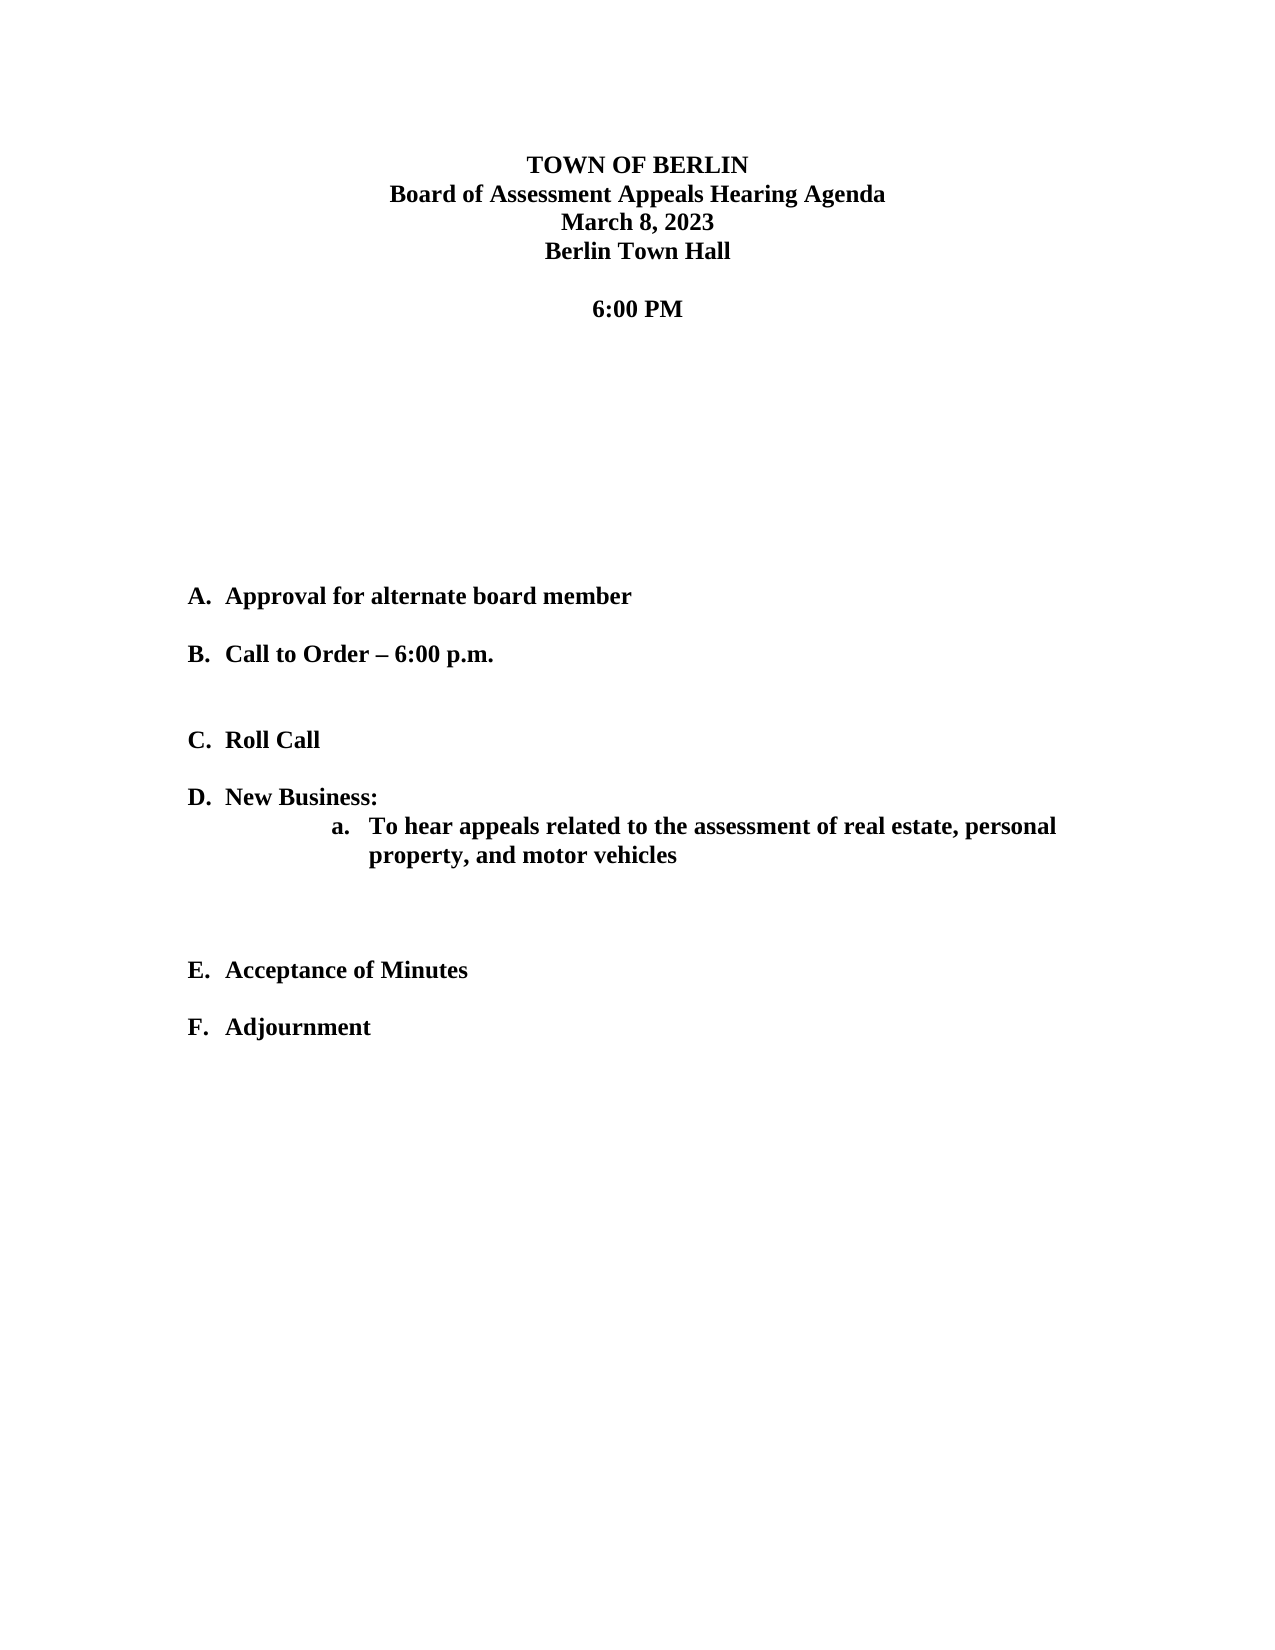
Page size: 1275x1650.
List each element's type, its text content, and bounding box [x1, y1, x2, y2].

list Roll Call [187, 725, 1125, 754]
list New Business: [187, 782, 1125, 811]
text Board of Assessment Appeals Hearing Agenda [150, 179, 1125, 207]
text March 8, 2023 [150, 207, 1125, 236]
text 6:00 PM [150, 294, 1125, 322]
text TOWN OF BERLIN [150, 150, 1125, 179]
list Acceptance of Minutes [187, 955, 1125, 984]
list To hear appeals related to the assessment of real estate, personal property, and motor vehicles [331, 811, 1125, 869]
text Berlin Town Hall [150, 236, 1125, 265]
list Adjournment [187, 1012, 1125, 1041]
list Call to Order – 6:00 p.m. [187, 639, 1125, 667]
list Approval for alternate board member [187, 581, 1125, 610]
